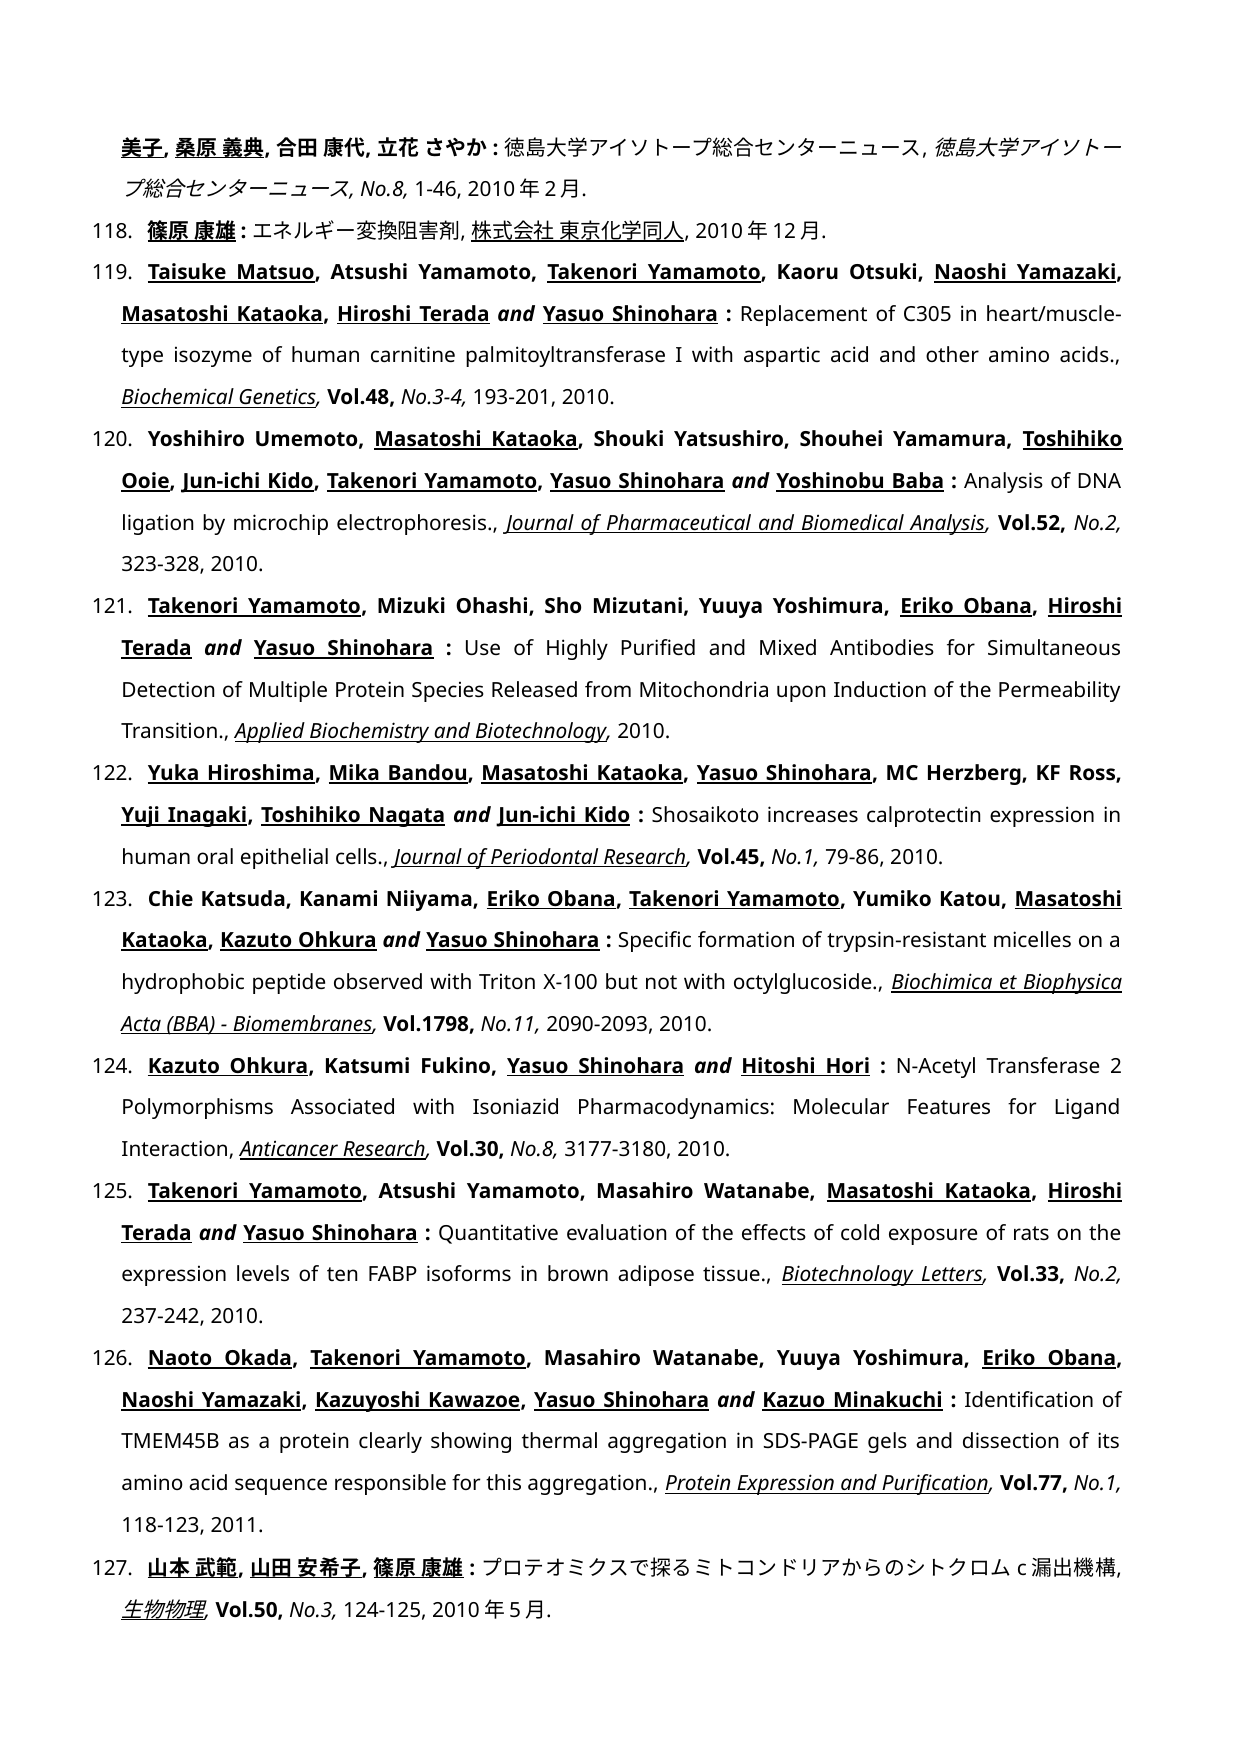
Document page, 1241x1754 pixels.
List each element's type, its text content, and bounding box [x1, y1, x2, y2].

list Takenori Yamamoto, Mizuki Ohashi, Sho Mizutani, Yuuya Yoshimura, Eriko Obana, Hiroshi Terada and Yasuo Shinohara : Use of Highly Purified and Mixed Antibodies for Simultaneous Detection of Multiple Protein Species Released from Mitochondria upon Induction of the Permeability Transition., Applied Biochemistry and Biotechnology, 2010. [92, 584, 1122, 752]
list 山本 武範, 山田 安希子, 篠原 康雄 : プロテオミクスで探るミトコンドリアからのシトクロムc漏出機構, 生物物理, Vol.50, No.3, 124-125, 2010年5月. [92, 1545, 1122, 1629]
list Taisuke Matsuo, Atsushi Yamamoto, Takenori Yamamoto, Kaoru Otsuki, Naoshi Yamazaki, Masatoshi Kataoka, Hiroshi Terada and Yasuo Shinohara : Replacement of C305 in heart/muscle-type isozyme of human carnitine palmitoyltransferase I with aspartic acid and other amino acids., Biochemical Genetics, Vol.48, No.3-4, 193-201, 2010. [92, 250, 1122, 417]
list Takenori Yamamoto, Atsushi Yamamoto, Masahiro Watanabe, Masatoshi Kataoka, Hiroshi Terada and Yasuo Shinohara : Quantitative evaluation of the effects of cold exposure of rats on the expression levels of ten FABP isoforms in brown adipose tissue., Biotechnology Letters, Vol.33, No.2, 237-242, 2010. [92, 1169, 1122, 1336]
list 篠原 康雄 : エネルギー変換阻害剤, 株式会社 東京化学同人, 2010年12月. [92, 209, 1122, 250]
list Yoshihiro Umemoto, Masatoshi Kataoka, Shouki Yatsushiro, Shouhei Yamamura, Toshihiko Ooie, Jun-ichi Kido, Takenori Yamamoto, Yasuo Shinohara and Yoshinobu Baba : Analysis of DNA ligation by microchip electrophoresis., Journal of Pharmaceutical and Biomedical Analysis, Vol.52, No.2, 323-328, 2010. [92, 417, 1122, 584]
list Naoto Okada, Takenori Yamamoto, Masahiro Watanabe, Yuuya Yoshimura, Eriko Obana, Naoshi Yamazaki, Kazuyoshi Kawazoe, Yasuo Shinohara and Kazuo Minakuchi : Identification of TMEM45B as a protein clearly showing thermal aggregation in SDS-PAGE gels and dissection of its amino acid sequence responsible for this aggregation., Protein Expression and Purification, Vol.77, No.1, 118-123, 2011. [92, 1336, 1122, 1545]
list Kazuto Ohkura, Katsumi Fukino, Yasuo Shinohara and Hitoshi Hori : N-Acetyl Transferase 2 Polymorphisms Associated with Isoniazid Pharmacodynamics: Molecular Features for Ligand Interaction, Anticancer Research, Vol.30, No.8, 3177-3180, 2010. [92, 1044, 1122, 1169]
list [92, 125, 1122, 209]
list Chie Katsuda, Kanami Niiyama, Eriko Obana, Takenori Yamamoto, Yumiko Katou, Masatoshi Kataoka, Kazuto Ohkura and Yasuo Shinohara : Specific formation of trypsin-resistant micelles on a hydrophobic peptide observed with Triton X-100 but not with octylglucoside., Biochimica et Biophysica Acta (BBA) - Biomembranes, Vol.1798, No.11, 2090-2093, 2010. [92, 877, 1122, 1044]
list Yuka Hiroshima, Mika Bandou, Masatoshi Kataoka, Yasuo Shinohara, MC Herzberg, KF Ross, Yuji Inagaki, Toshihiko Nagata and Jun-ichi Kido : Shosaikoto increases calprotectin expression in human oral epithelial cells., Journal of Periodontal Research, Vol.45, No.1, 79-86, 2010. [92, 752, 1122, 877]
